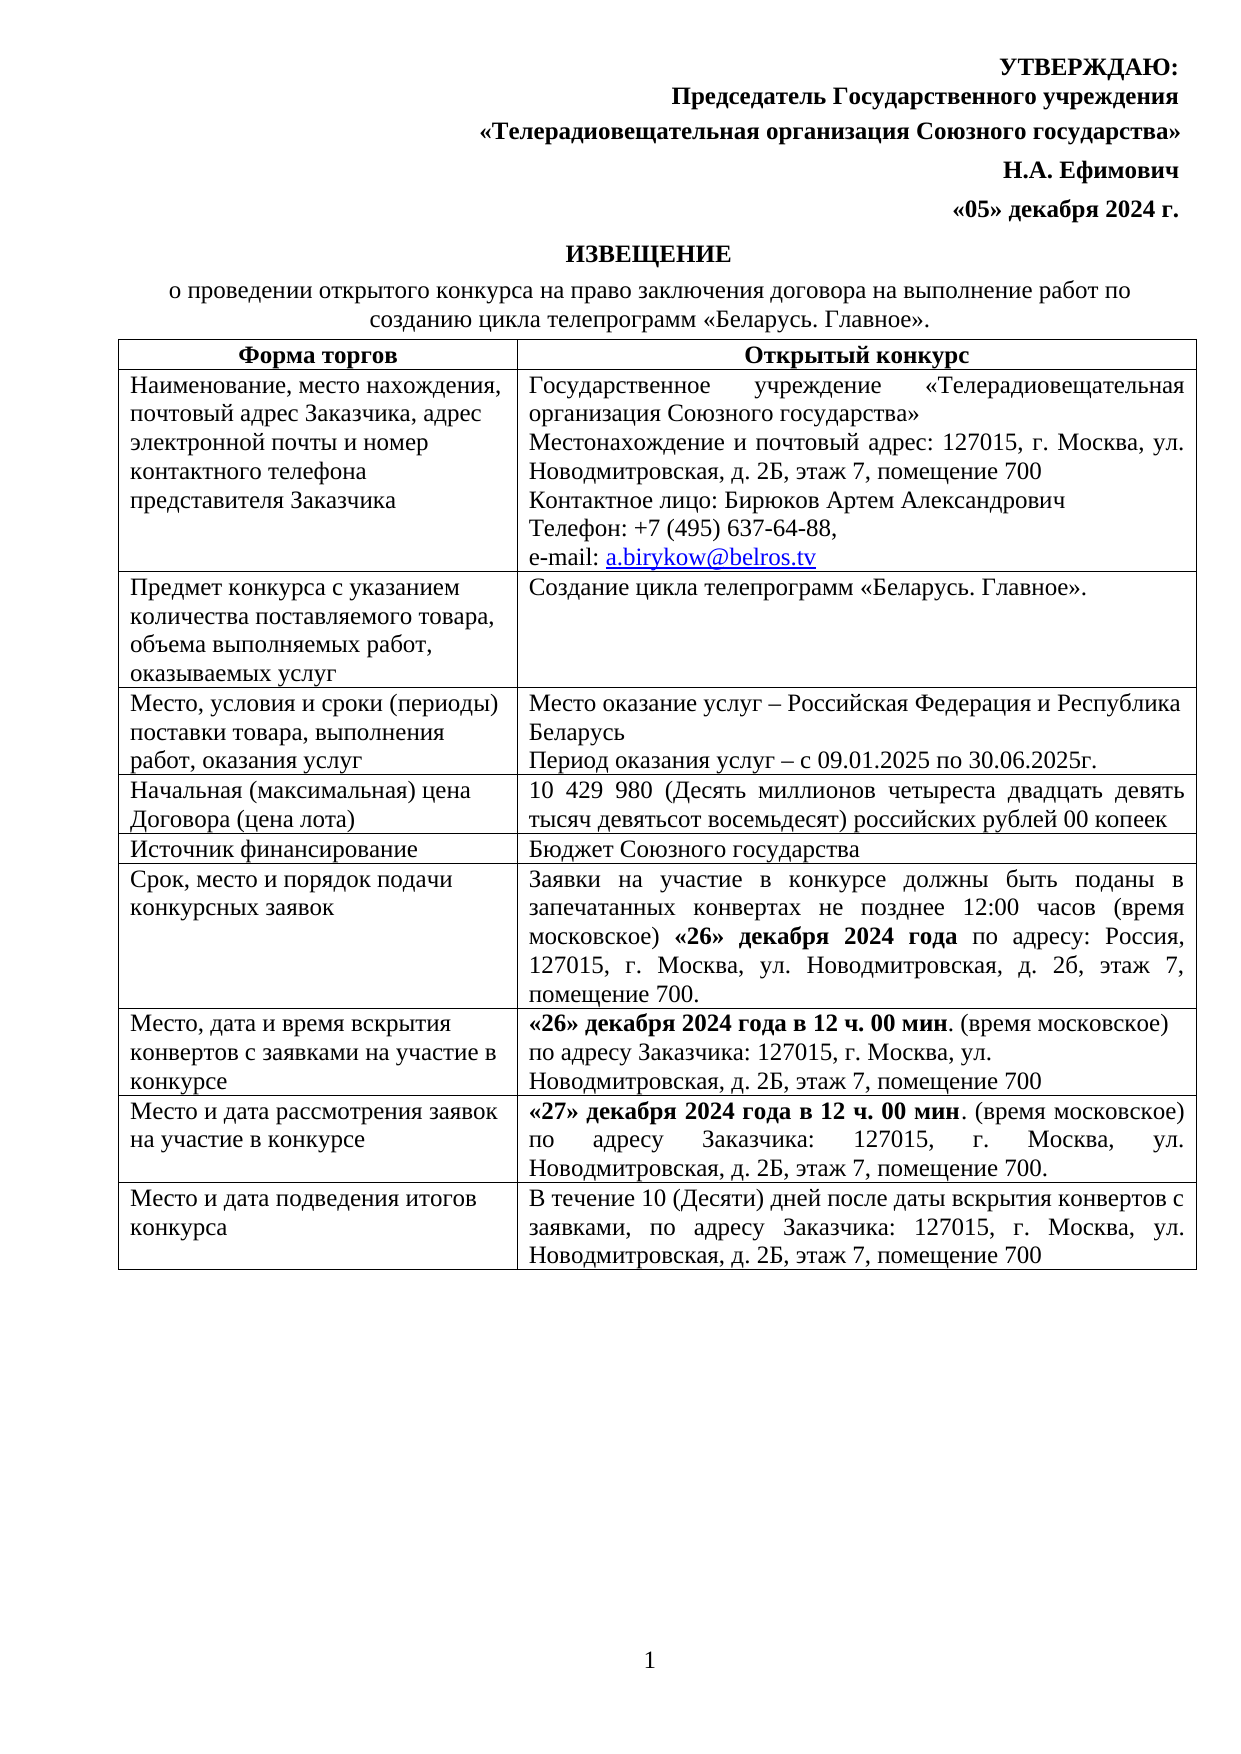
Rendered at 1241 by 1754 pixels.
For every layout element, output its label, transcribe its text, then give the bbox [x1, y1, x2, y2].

table_cell Срок, место и порядок подачи конкурсных заявок [119, 864, 517, 1007]
text Н.А. Ефимович [413, 155, 1179, 184]
table_header Открытый конкурс [518, 340, 1196, 369]
table_cell Место, дата и время вскрытия конвертов с заявками на участие в конкурсе [119, 1009, 517, 1095]
table_cell Предмет конкурса с указанием количества поставляемого товара, объема выполняемых работ, оказываемых услуг [119, 572, 517, 687]
table_cell Место и дата рассмотрения заявок на участие в конкурсе [119, 1096, 517, 1182]
text УТВЕРЖДАЮ: Председатель Государственного учреждения [561, 52, 1179, 109]
text ИЗВЕЩЕНИЕ [118, 235, 1179, 269]
table_cell Место и дата подведения итогов конкурса [119, 1183, 517, 1269]
table_cell Бюджет Союзного государства [518, 834, 1196, 863]
text о проведении открытого конкурса на право заключения договора на выполнение работ по созданию цикла телепрограмм «Беларусь. Главное». [118, 275, 1181, 333]
table_cell «26» декабря 2024 года в 12 ч. 00 мин. (время московское) по адресу Заказчика: 127015, г. Москва, ул. Новодмитровская, д. 2Б, этаж 7, помещение 700 [518, 1009, 1196, 1095]
table_cell Наименование, место нахождения, почтовый адрес Заказчика, адрес электронной почты и номер контактного телефона представителя Заказчика [119, 370, 517, 571]
text «05» декабря 2024 г. [340, 194, 1179, 223]
text «Телерадиовещательная организация Союзного государства» [118, 116, 1181, 144]
table_cell Источник финансирование [119, 834, 517, 863]
table_cell Заявки на участие в конкурсе должны быть поданы в запечатанных конвертах не позднее 12:00 часов (время московское) «26» декабря 2024 года по адресу: Россия, 127015, г. Москва, ул. Новодмитровская, д. 2б, этаж 7, помещение 700. [518, 864, 1196, 1007]
table_cell Место, условия и сроки (периоды) поставки товара, выполнения работ, оказания услуг [119, 688, 517, 774]
table_cell 10 429 980 (Десять миллионов четыреста двадцать девять тысяч девятьсот восемьдесят) российских рублей 00 копеек [518, 775, 1196, 833]
table_cell В течение 10 (Десяти) дней после даты вскрытия конвертов с заявками, по адресу Заказчика: 127015, г. Москва, ул. Новодмитровская, д. 2Б, этаж 7, помещение 700 [518, 1183, 1196, 1269]
table_header Форма торгов [119, 340, 517, 369]
table_cell Государственное учреждение «Телерадиовещательная организация Союзного государства» Местонахождение и почтовый адрес: 127015, г. Москва, ул. Новодмитровская, д. 2Б, этаж 7, помещение 700 Контактное лицо: Бирюков Артем Александрович Телефон: +7 (495) 637-64-88, e-mail: a.birykow@belros.tv [518, 370, 1196, 571]
table_cell «27» декабря 2024 года в 12 ч. 00 мин. (время московское) по адресу Заказчика: 127015, г. Москва, ул. Новодмитровская, д. 2Б, этаж 7, помещение 700. [518, 1096, 1196, 1182]
table_cell Место оказание услуг – Российская Федерация и Республика Беларусь Период оказания услуг – c 09.01.2025 по 30.06.2025г. [518, 688, 1196, 774]
table_cell Создание цикла телепрограмм «Беларусь. Главное». [518, 572, 1196, 687]
table_cell Начальная (максимальная) цена Договора (цена лота) [119, 775, 517, 833]
